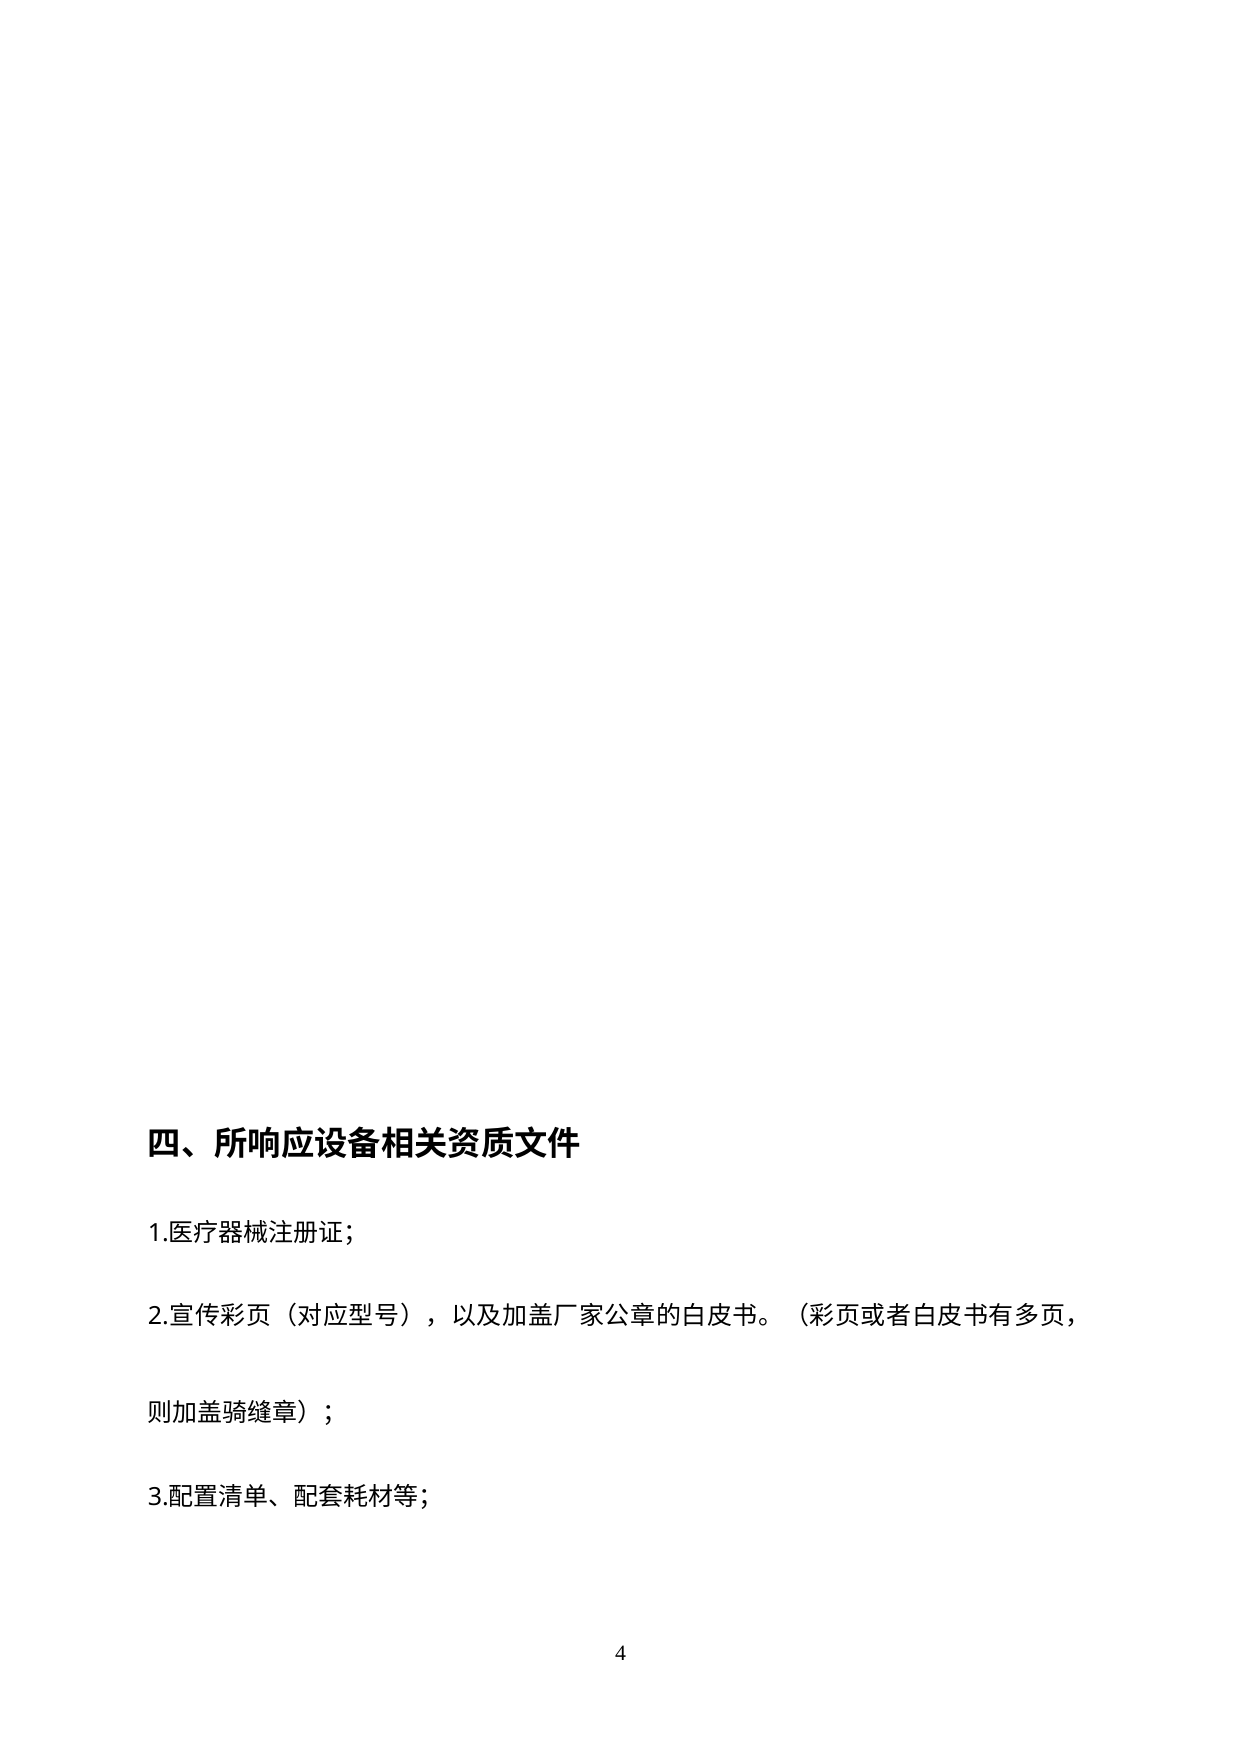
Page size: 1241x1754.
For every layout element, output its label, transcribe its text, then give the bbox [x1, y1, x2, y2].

list 2.宣传彩页（对应型号），以及加盖厂家公章的白皮书。（彩页或者白皮书有多页，则加盖骑缝章）； [148, 1281, 1093, 1443]
list 1.医疗器械注册证； [148, 1198, 1093, 1263]
list 3.配置清单、配套耗材等； [148, 1462, 1093, 1527]
subtitle 四、所响应设备相关资质文件 [148, 1109, 1093, 1174]
